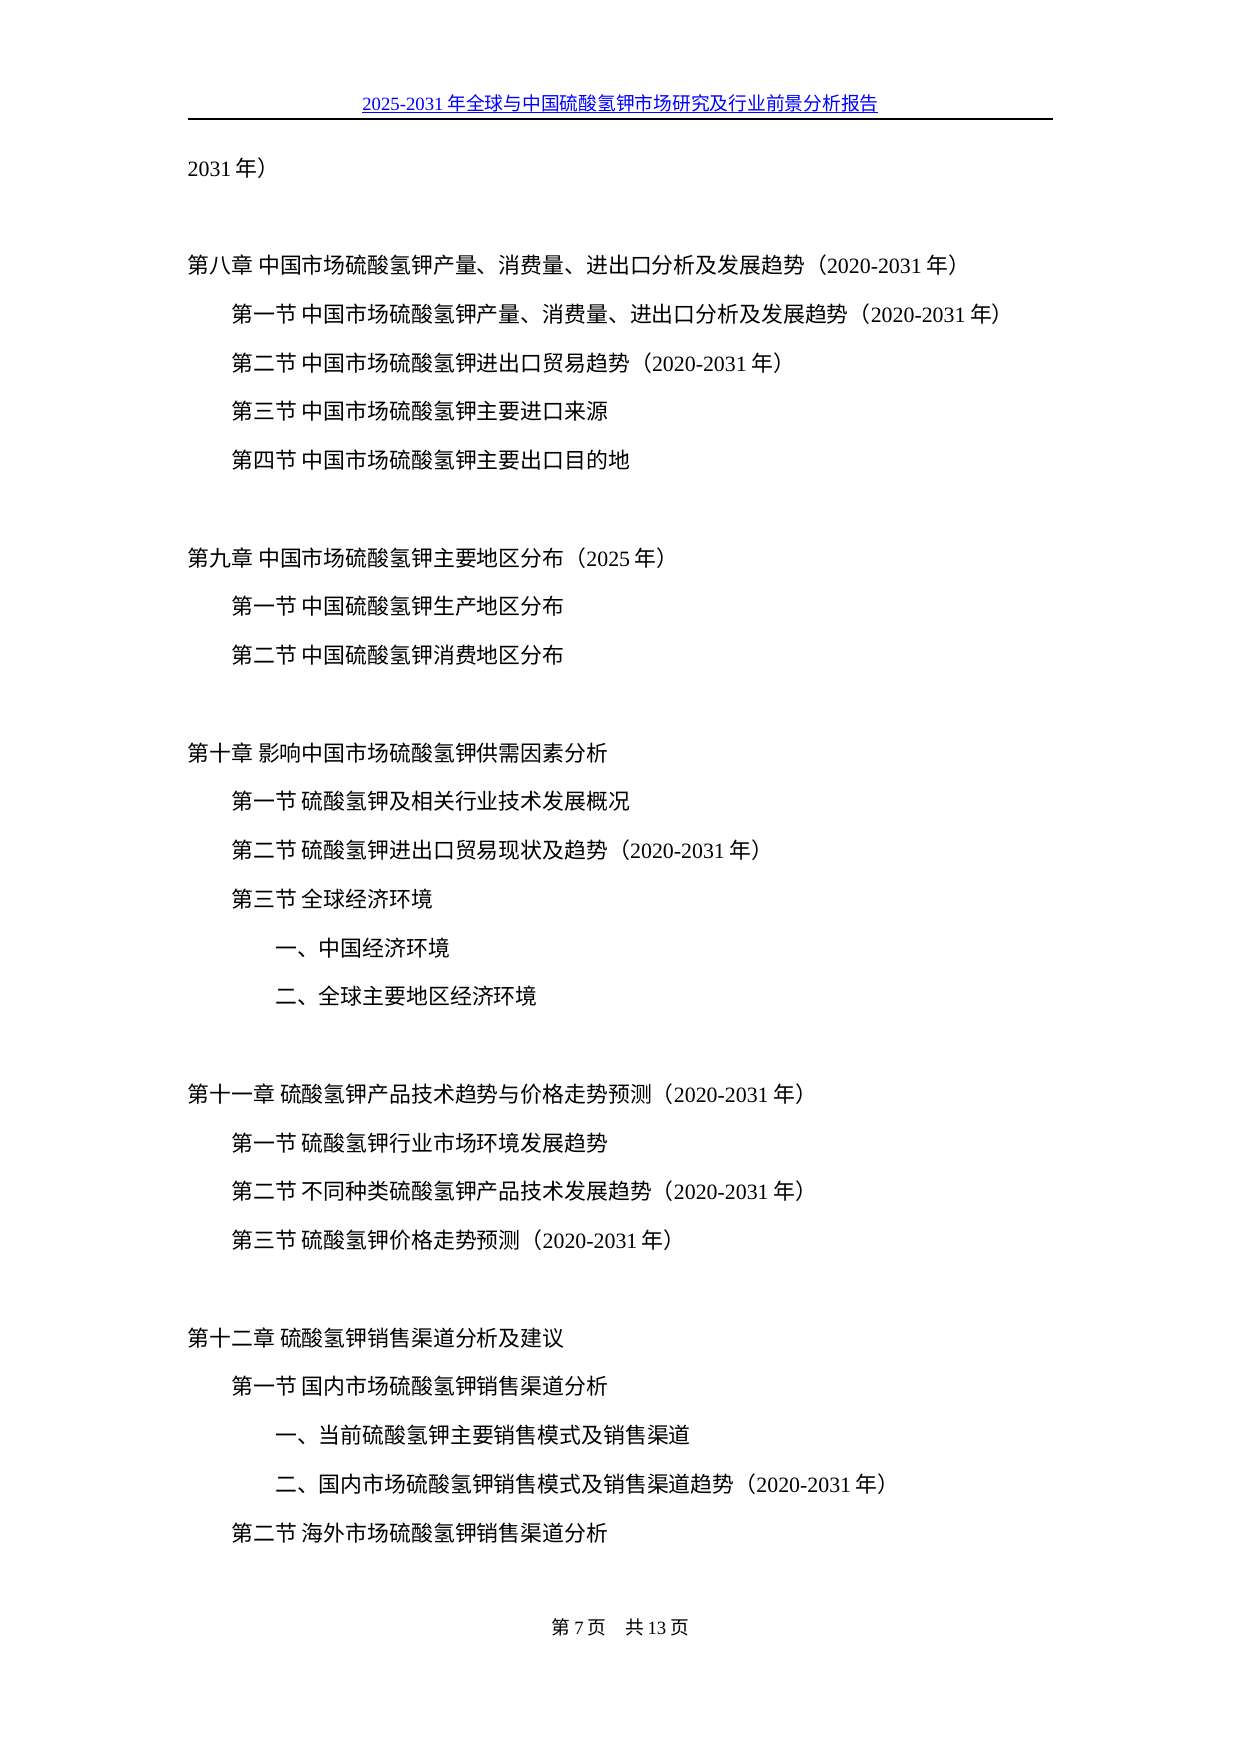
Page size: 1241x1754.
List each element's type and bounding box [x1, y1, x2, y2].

text [187, 150, 1053, 1548]
